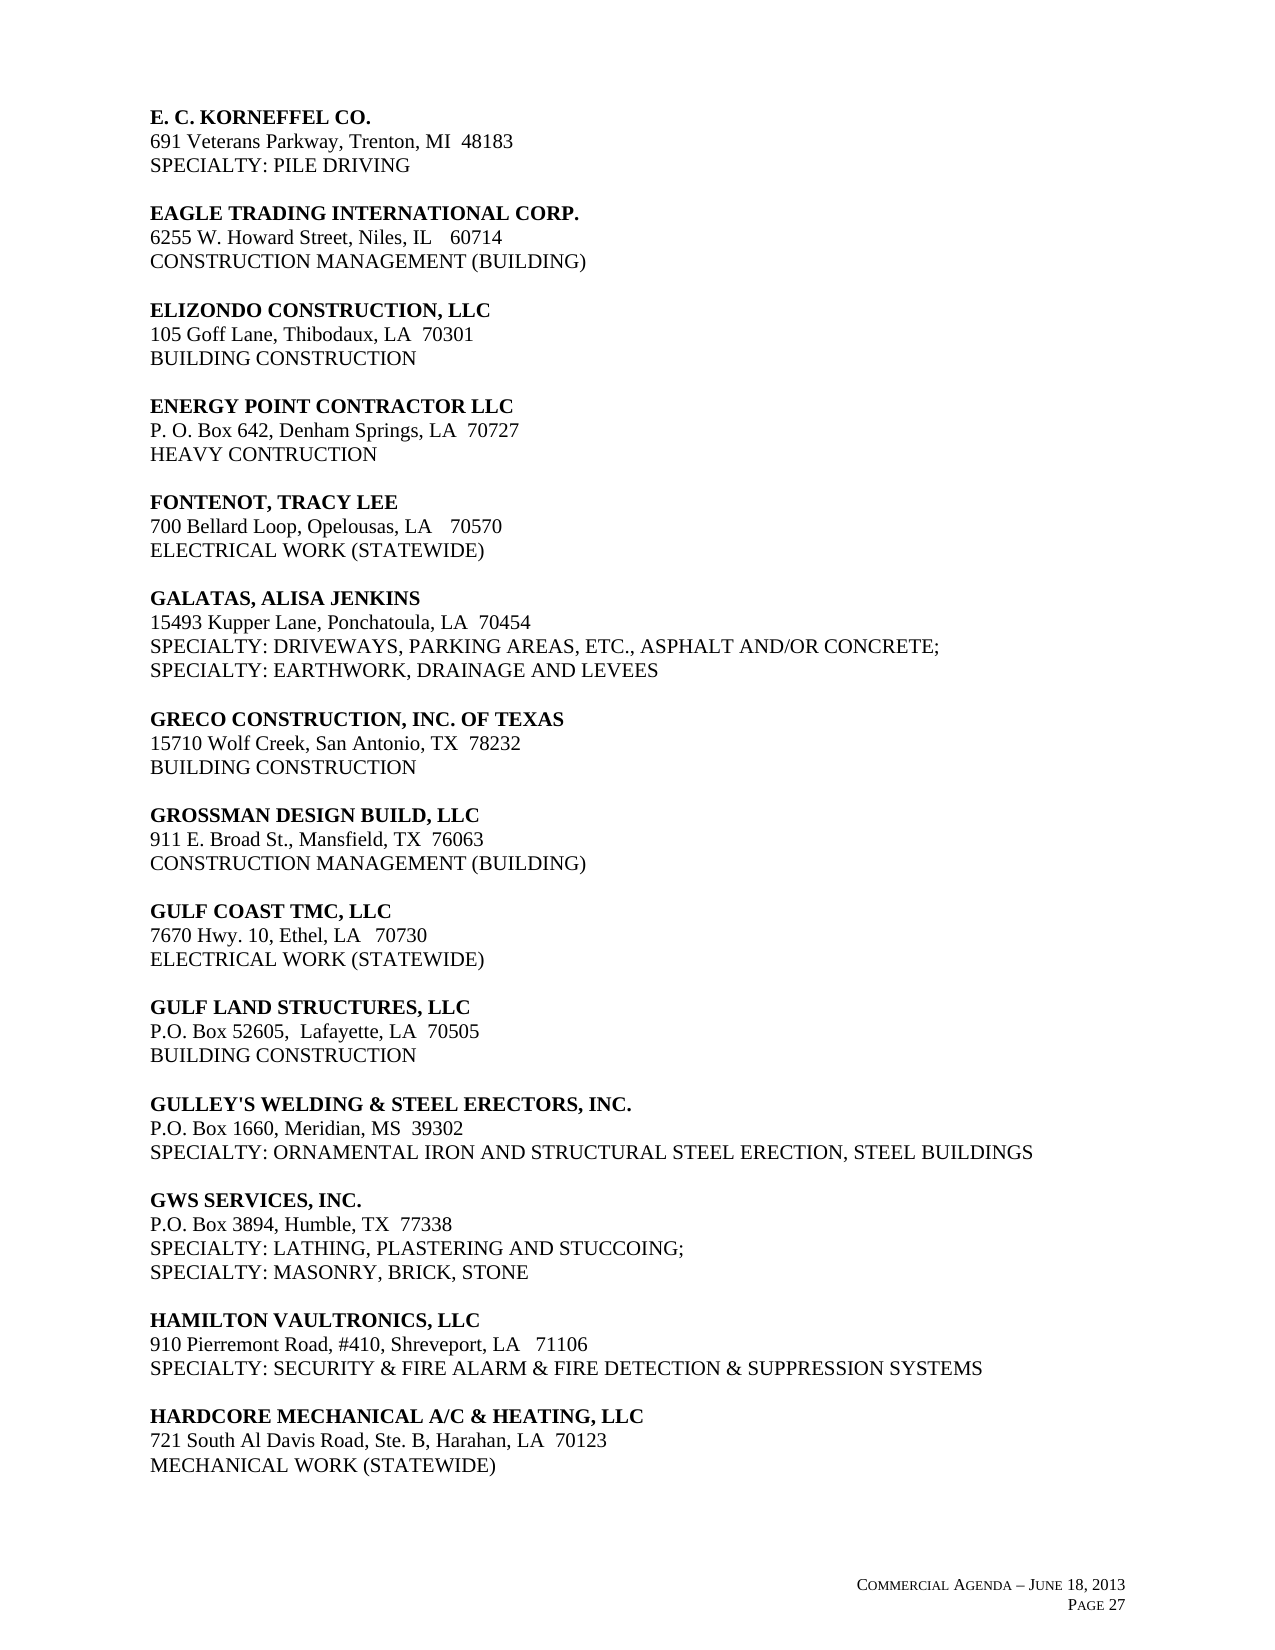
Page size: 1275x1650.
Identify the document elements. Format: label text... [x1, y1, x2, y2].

text GROSSMAN DESIGN BUILD, LLC [150, 803, 1125, 827]
text P. O. Box 642, Denham Springs, LA 70727 [150, 418, 1125, 442]
text SPECIALTY: ORNAMENTAL IRON AND STRUCTURAL STEEL ERECTION, STEEL BUILDINGS [150, 1140, 1125, 1164]
text ELECTRICAL WORK (STATEWIDE) [150, 538, 1125, 562]
text SPECIALTY: EARTHWORK, DRAINAGE AND LEVEES [150, 658, 1125, 682]
text HAMILTON VAULTRONICS, LLC [150, 1308, 1125, 1332]
text SPECIALTY: DRIVEWAYS, PARKING AREAS, ETC., ASPHALT AND/OR CONCRETE; [150, 634, 1125, 658]
text CONSTRUCTION MANAGEMENT (BUILDING) [150, 249, 1125, 273]
text 910 Pierremont Road, #410, Shreveport, LA 71106 [150, 1332, 1125, 1356]
text ENERGY POINT CONTRACTOR LLC [150, 394, 1125, 418]
text SPECIALTY: SECURITY & FIRE ALARM & FIRE DETECTION & SUPPRESSION SYSTEMS [150, 1356, 1125, 1380]
text BUILDING CONSTRUCTION [150, 346, 1125, 370]
text 911 E. Broad St., Mansfield, TX 76063 [150, 827, 1125, 851]
text GULLEY'S WELDING & STEEL ERECTORS, INC. [150, 1092, 1125, 1116]
text BUILDING CONSTRUCTION [150, 1043, 1125, 1067]
text ELIZONDO CONSTRUCTION, LLC [150, 297, 1125, 322]
text 105 Goff Lane, Thibodaux, LA 70301 [150, 322, 1125, 346]
text SPECIALTY: PILE DRIVING [150, 153, 1125, 177]
text SPECIALTY: LATHING, PLASTERING AND STUCCOING; [150, 1236, 1125, 1260]
text HEAVY CONTRUCTION [150, 442, 1125, 466]
text 15710 Wolf Creek, San Antonio, TX 78232 [150, 731, 1125, 755]
text BUILDING CONSTRUCTION [150, 755, 1125, 779]
text FONTENOT, TRACY LEE [150, 490, 1125, 514]
text CONSTRUCTION MANAGEMENT (BUILDING) [150, 851, 1125, 875]
text 15493 Kupper Lane, Ponchatoula, LA 70454 [150, 610, 1125, 634]
text MECHANICAL WORK (STATEWIDE) [150, 1452, 1125, 1477]
text 721 South Al Davis Road, Ste. B, Harahan, LA 70123 [150, 1428, 1125, 1452]
text 7670 Hwy. 10, Ethel, LA 70730 [150, 923, 1125, 947]
text 700 Bellard Loop, Opelousas, LA 70570 [150, 514, 1125, 538]
text EAGLE TRADING INTERNATIONAL CORP. [150, 201, 1125, 225]
text E. C. KORNEFFEL CO. [150, 105, 1125, 129]
text GRECO CONSTRUCTION, INC. OF TEXAS [150, 707, 1125, 731]
text GULF COAST TMC, LLC [150, 899, 1125, 923]
text 691 Veterans Parkway, Trenton, MI 48183 [150, 129, 1125, 153]
text ELECTRICAL WORK (STATEWIDE) [150, 947, 1125, 971]
text 6255 W. Howard Street, Niles, IL 60714 [150, 225, 1125, 249]
text HARDCORE MECHANICAL A/C & HEATING, LLC [150, 1404, 1125, 1428]
text SPECIALTY: MASONRY, BRICK, STONE [150, 1260, 1125, 1284]
text P.O. Box 1660, Meridian, MS 39302 [150, 1116, 1125, 1140]
text GWS SERVICES, INC. [150, 1188, 1125, 1212]
text P.O. Box 52605, Lafayette, LA 70505 [150, 1019, 1125, 1043]
text P.O. Box 3894, Humble, TX 77338 [150, 1212, 1125, 1236]
text GULF LAND STRUCTURES, LLC [150, 995, 1125, 1019]
text GALATAS, ALISA JENKINS [150, 586, 1125, 610]
